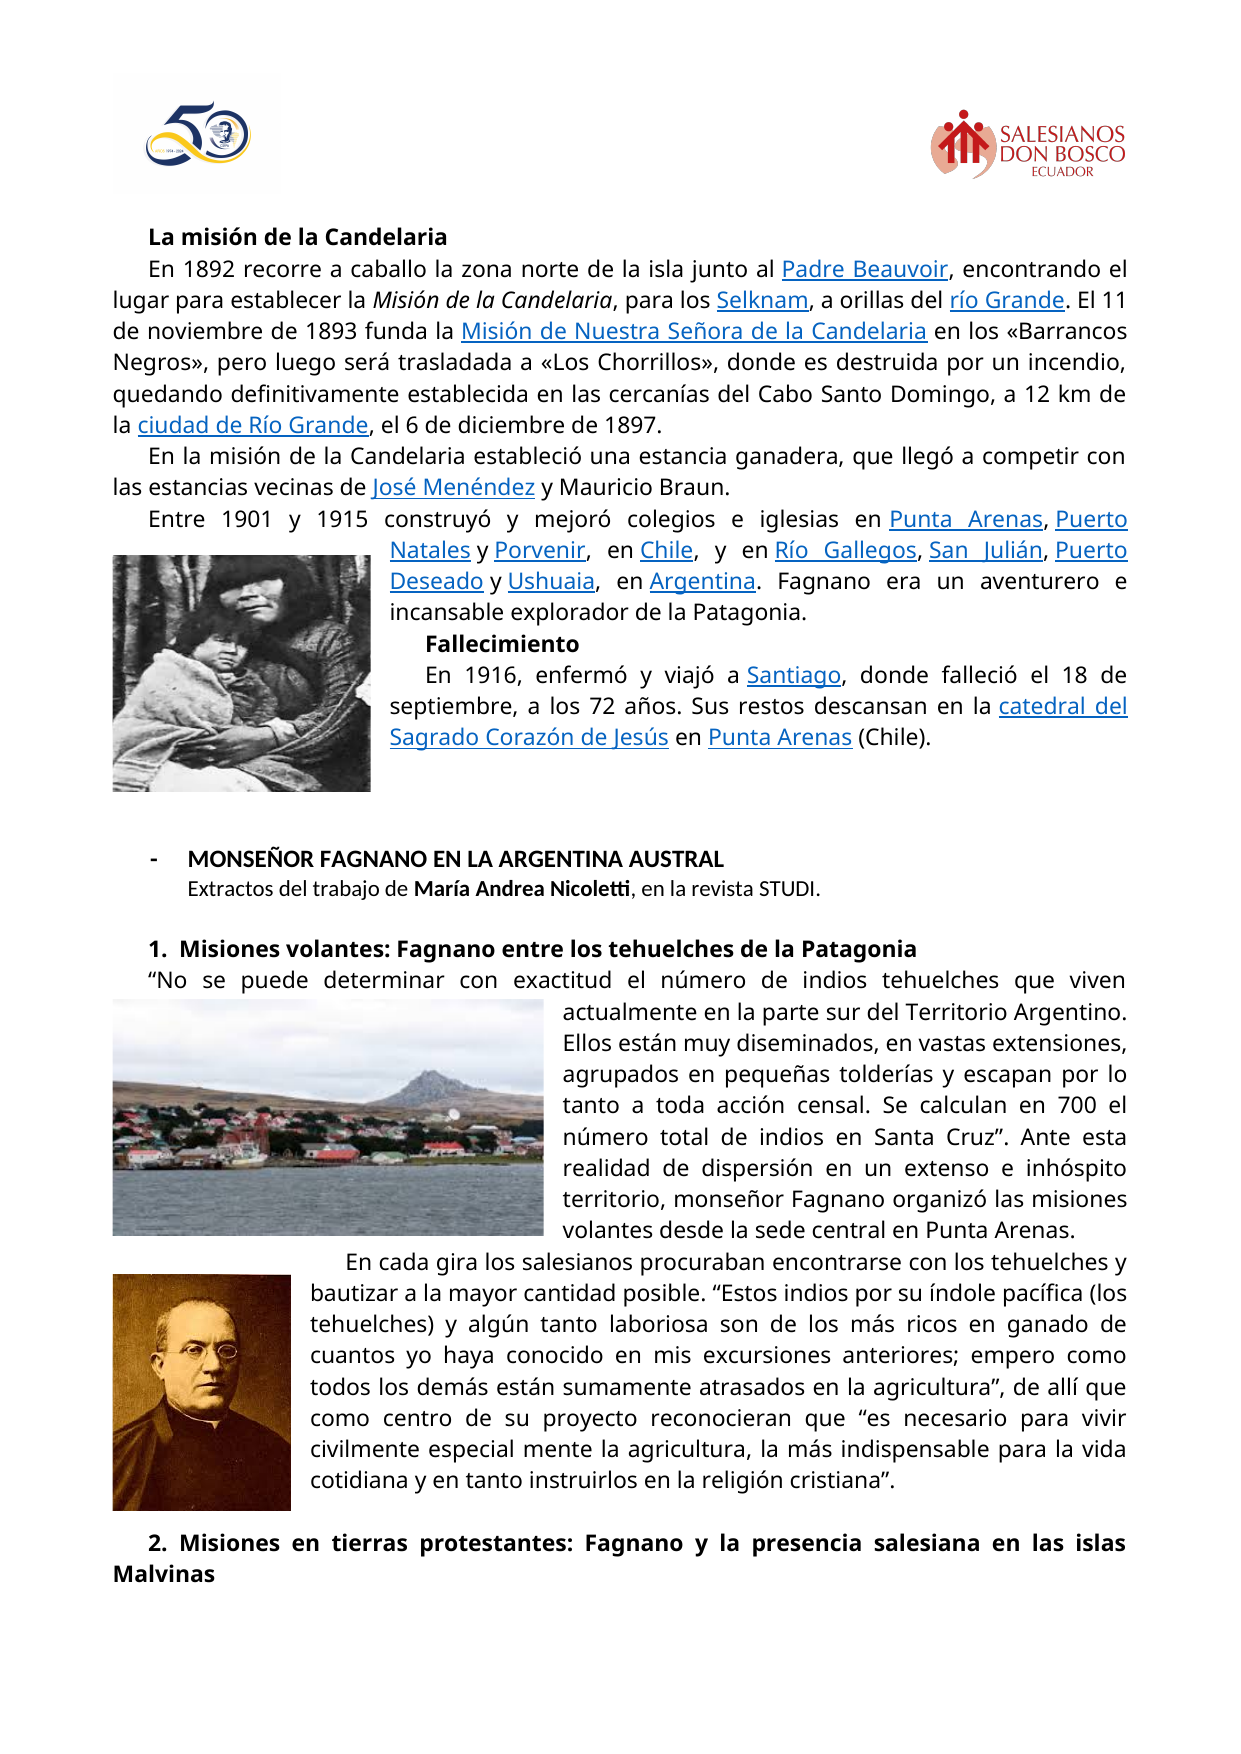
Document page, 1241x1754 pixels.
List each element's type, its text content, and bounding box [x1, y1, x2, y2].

list MONSEÑOR FAGNANO EN LA ARGENTINA AUSTRAL [150, 843, 1128, 874]
text La misión de la Candelaria [112, 221, 1128, 253]
text Fallecimiento [371, 628, 1128, 659]
text En la misión de la Candelaria estableció una estancia ganadera, que llegó a competir con las estancias vecinas de José Menéndez y Mauricio Braun. [112, 440, 1128, 503]
text En 1916, enfermó y viajó a Santiago, donde falleció el 18 de septiembre, a los 72 años. Sus restos descansan en la catedral del Sagrado Corazón de Jesús en Punta Arenas (Chile). [371, 659, 1128, 753]
picture [112, 999, 544, 1236]
picture [930, 109, 1128, 180]
text 2. Misiones en tierras protestantes: Fagnano y la presencia salesiana en las islas Malvinas [112, 1527, 1128, 1589]
text 1. Misiones volantes: Fagnano entre los tehuelches de la Patagonia [112, 933, 1128, 964]
text Entre 1901 y 1915 construyó y mejoró colegios e iglesias en Punta Arenas, Puerto Natales y Porvenir, en Chile, y en Río Gallegos, San Julián, Puerto Deseado y Ushuaia, en Argentina. Fagnano era un aventurero e incansable explorador de la Patagonia. [112, 503, 1128, 628]
picture [112, 73, 282, 194]
list Extractos del trabajo de María Andrea Nicoletti, en la revista STUDI. [187, 874, 1128, 902]
text En 1892 recorre a caballo la zona norte de la isla junto al Padre Beauvoir, encontrando el lugar para establecer la Misión de la Candelaria, para los Selknam, a orillas del río Grande. El 11 de noviembre de 1893 funda la Misión de Nuestra Señora de la Candelaria en los «Barrancos Negros», pero luego será trasladada a «Los Chorrillos», donde es destruida por un incendio, quedando definitivamente establecida en las cercanías del Cabo Santo Domingo, a 12 km de la ciudad de Río Grande, el 6 de diciembre de 1897. [112, 253, 1128, 440]
text En cada gira los salesianos procuraban encontrarse con los tehuelches y bautizar a la mayor cantidad posible. “Estos indios por su índole pacífica (los tehuelches) y algún tanto laboriosa son de los más ricos en ganado de cuantos yo haya conocido en mis excursiones anteriores; empero como todos los demás están sumamente atrasados en la agricultura”, de allí que como centro de su proyecto reconocieran que “es necesario para vivir civilmente especial mente la agricultura, la más indispensable para la vida cotidiana y en tanto instruirlos en la religión cristiana”. [112, 1245, 1128, 1495]
picture [112, 555, 371, 792]
picture [112, 1274, 291, 1511]
